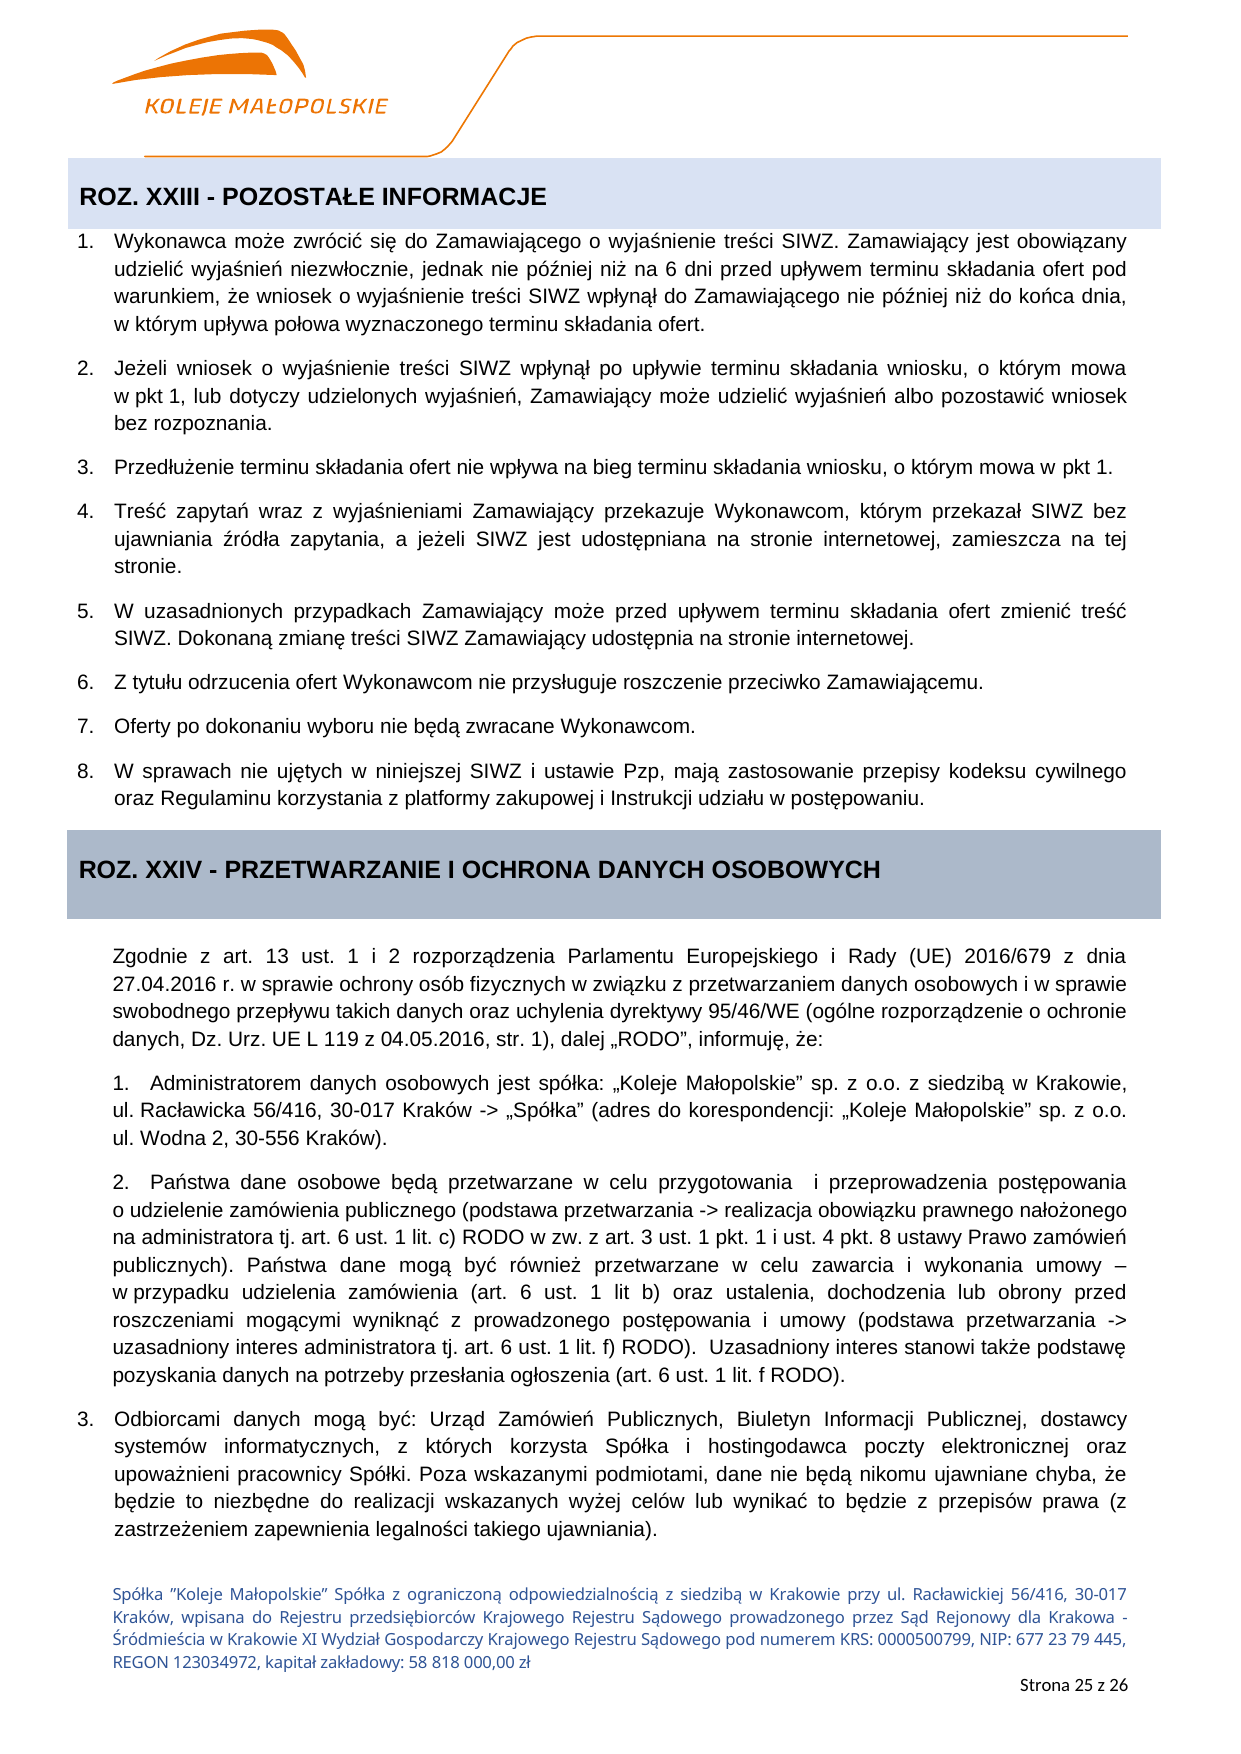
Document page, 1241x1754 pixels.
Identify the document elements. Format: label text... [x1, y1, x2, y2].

list Treść zapytań wraz z wyjaśnieniami Zamawiający przekazuje Wykonawcom, którym przekazał SIWZ bez ujawniania źródła zapytania, a jeżeli SIWZ jest udostępniana na stronie internetowej, zamieszcza na tej stronie. [77, 499, 1128, 578]
text Zgodnie z art. 13 ust. 1 i 2 rozporządzenia Parlamentu Europejskiego i Rady (UE) 2016/679 z dnia 27.04.2016 r. w sprawie ochrony osób fizycznych w związku z przetwarzaniem danych osobowych i w sprawie swobodnego przepływu takich danych oraz uchylenia dyrektywy 95/46/WE (ogólne rozporządzenie o ochronie danych, Dz. Urz. UE L 119 z 04.05.2016, str. 1), dalej „RODO”, informuję, że: [112, 944, 1128, 1051]
list Państwa dane osobowe będą przetwarzane w celu przygotowania i przeprowadzenia postępowania o udzielenie zamówienia publicznego (podstawa przetwarzania -> realizacja obowiązku prawnego nałożonego na administratora tj. art. 6 ust. 1 lit. c) RODO w zw. z art. 3 ust. 1 pkt. 1 i ust. 4 pkt. 8 ustawy Prawo zamówień publicznych). Państwa dane mogą być również przetwarzane w celu zawarcia i wykonania umowy – w przypadku udzielenia zamówienia (art. 6 ust. 1 lit b) oraz ustalenia, dochodzenia lub obrony przed roszczeniami mogącymi wyniknąć z prowadzonego postępowania i umowy (podstawa przetwarzania -> uzasadniony interes administratora tj. art. 6 ust. 1 lit. f) RODO). Uzasadniony interes stanowi także podstawę pozyskania danych na potrzeby przesłania ogłoszenia (art. 6 ust. 1 lit. f RODO). [112, 1170, 1128, 1386]
table_header ROZ. XXIV - PRZETWARZANIE I OCHRONA DANYCH OSOBOWYCH [67, 830, 1161, 919]
table_header ROZ. XXIII - POZOSTAŁE INFORMACJE [68, 158, 1161, 229]
list W uzasadnionych przypadkach Zamawiający może przed upływem terminu składania ofert zmienić treść SIWZ. Dokonaną zmianę treści SIWZ Zamawiający udostępnia na stronie internetowej. [77, 598, 1128, 650]
list Oferty po dokonaniu wyboru nie będą zwracane Wykonawcom. [77, 714, 1128, 738]
list Administratorem danych osobowych jest spółka: „Koleje Małopolskie” sp. z o.o. z siedzibą w Krakowie, ul. Racławicka 56/416, 30-017 Kraków -> „Spółka” (adres do korespondencji: „Koleje Małopolskie” sp. z o.o. ul. Wodna 2, 30-556 Kraków). [112, 1071, 1128, 1150]
list Z tytułu odrzucenia ofert Wykonawcom nie przysługuje roszczenie przeciwko Zamawiającemu. [77, 670, 1128, 694]
list W sprawach nie ujętych w niniejszej SIWZ i ustawie Pzp, mają zastosowanie przepisy kodeksu cywilnego oraz Regulaminu korzystania z platformy zakupowej i Instrukcji udziału w postępowaniu. [77, 758, 1128, 810]
list Wykonawca może zwrócić się do Zamawiającego o wyjaśnienie treści SIWZ. Zamawiający jest obowiązany udzielić wyjaśnień niezwłocznie, jednak nie później niż na 6 dni przed upływem terminu składania ofert pod warunkiem, że wniosek o wyjaśnienie treści SIWZ wpłynął do Zamawiającego nie później niż do końca dnia, w którym upływa połowa wyznaczonego terminu składania ofert. [77, 229, 1128, 336]
list Przedłużenie terminu składania ofert nie wpływa na bieg terminu składania wniosku, o którym mowa w pkt 1. [77, 455, 1128, 479]
list Odbiorcami danych mogą być: Urząd Zamówień Publicznych, Biuletyn Informacji Publicznej, dostawcy systemów informatycznych, z których korzysta Spółka i hostingodawca poczty elektronicznej oraz upoważnieni pracownicy Spółki. Poza wskazanymi podmiotami, dane nie będą nikomu ujawniane chyba, że będzie to niezbędne do realizacji wskazanych wyżej celów lub wynikać to będzie z przepisów prawa (z zastrzeżeniem zapewnienia legalności takiego ujawniania). [77, 1407, 1128, 1541]
list Jeżeli wniosek o wyjaśnienie treści SIWZ wpłynął po upływie terminu składania wniosku, o którym mowa w pkt 1, lub dotyczy udzielonych wyjaśnień, Zamawiający może udzielić wyjaśnień albo pozostawić wniosek bez rozpoznania. [77, 356, 1128, 435]
